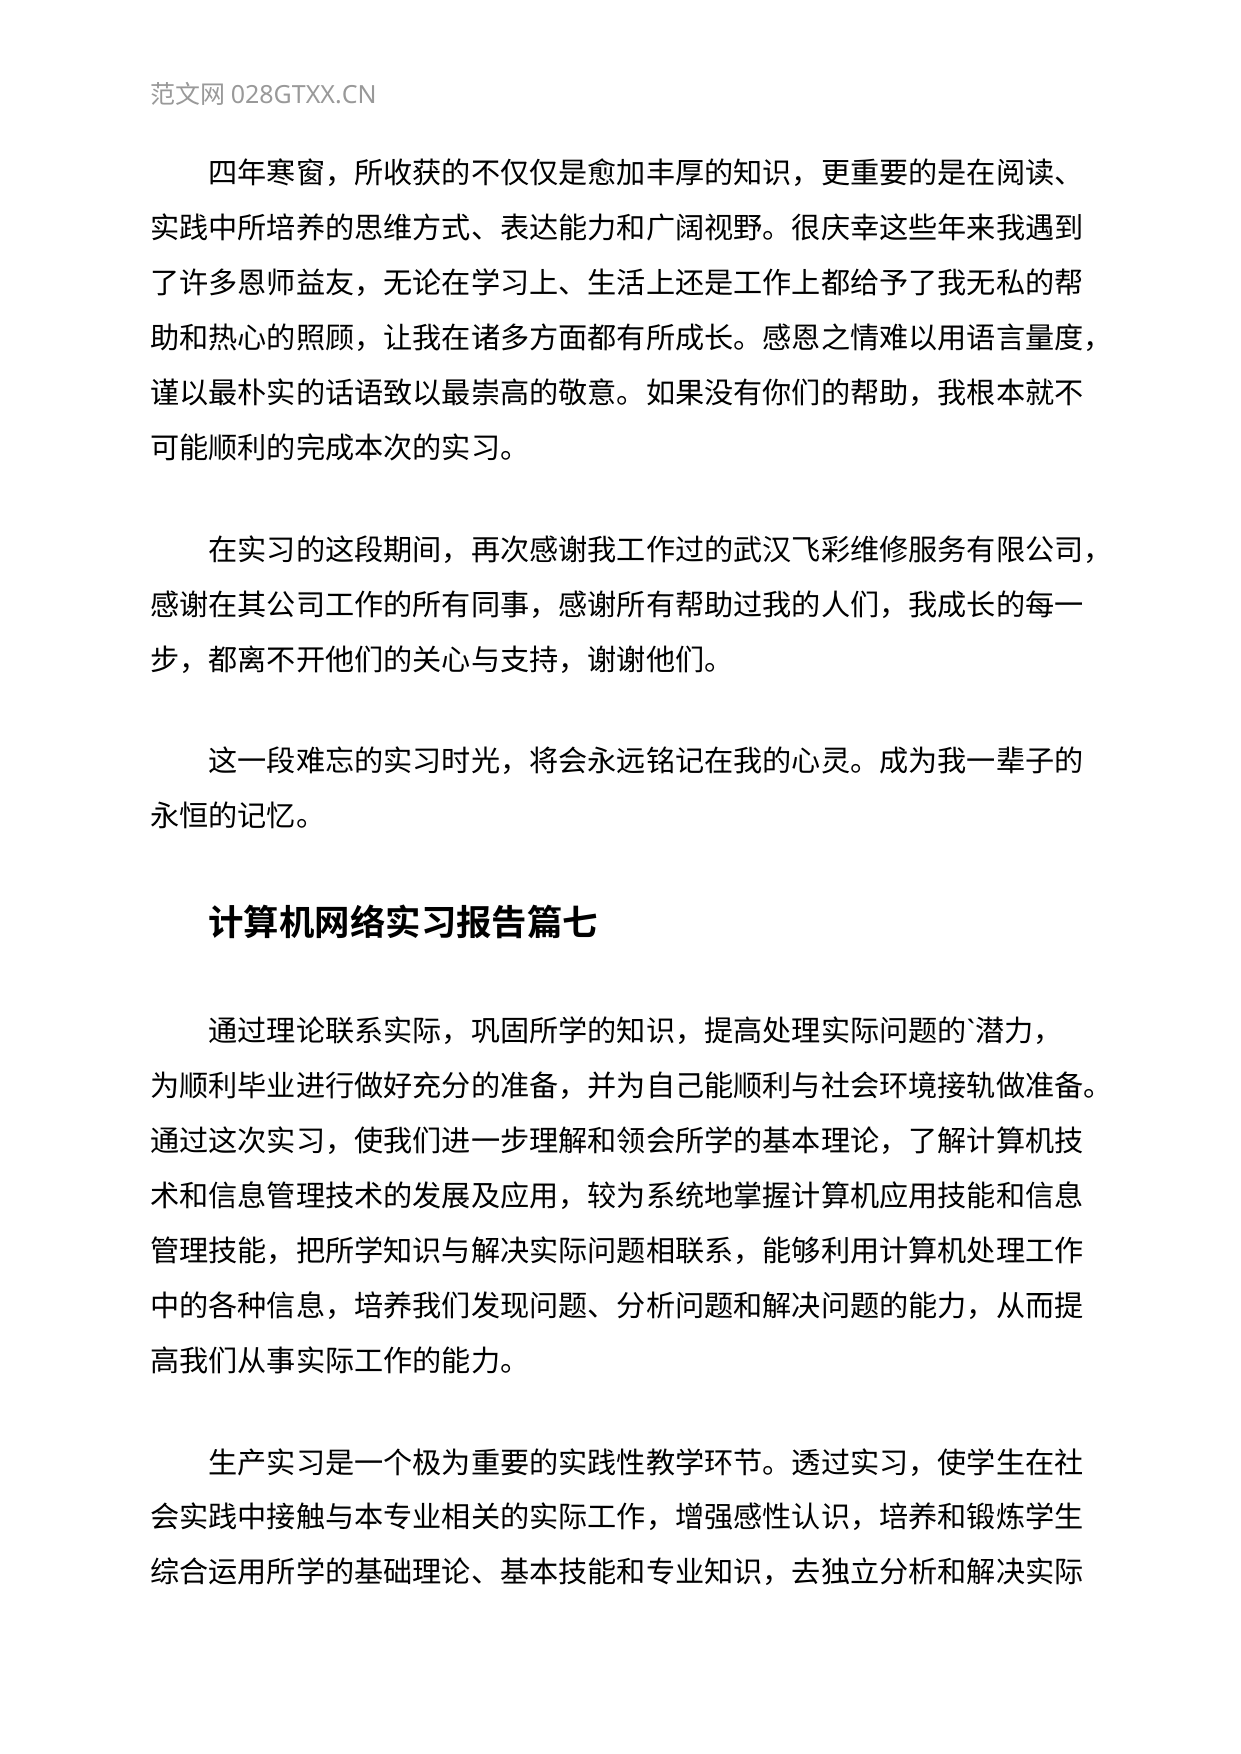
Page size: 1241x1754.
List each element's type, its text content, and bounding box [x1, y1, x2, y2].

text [150, 1439, 1090, 1591]
text 在实习的这段期间，再次感谢我工作过的武汉飞彩维修服务有限公司，感谢在其公司工作的所有同事，感谢所有帮助过我的人们，我成长的每一步，都离不开他们的关心与支持，谢谢他们。 [150, 526, 1090, 678]
text 这一段难忘的实习时光，将会永远铭记在我的心灵。成为我一辈子的永恒的记忆。 [150, 738, 1090, 835]
text 计算机网络实习报告篇七 [150, 894, 1090, 946]
text 四年寒窗，所收获的不仅仅是愈加丰厚的知识，更重要的是在阅读、实践中所培养的思维方式、表达能力和广阔视野。很庆幸这些年来我遇到了许多恩师益友，无论在学习上、生活上还是工作上都给予了我无私的帮助和热心的照顾，让我在诸多方面都有所成长。感恩之情难以用语言量度，谨以最朴实的话语致以最崇高的敬意。如果没有你们的帮助，我根本就不可能顺利的完成本次的实习。 [150, 150, 1090, 467]
text 通过理论联系实际，巩固所学的知识，提高处理实际问题的`潜力，为顺利毕业进行做好充分的准备，并为自己能顺利与社会环境接轨做准备。通过这次实习，使我们进一步理解和领会所学的基本理论，了解计算机技术和信息管理技术的发展及应用，较为系统地掌握计算机应用技能和信息管理技能，把所学知识与解决实际问题相联系，能够利用计算机处理工作中的各种信息，培养我们发现问题、分析问题和解决问题的能力，从而提高我们从事实际工作的能力。 [150, 1008, 1090, 1380]
